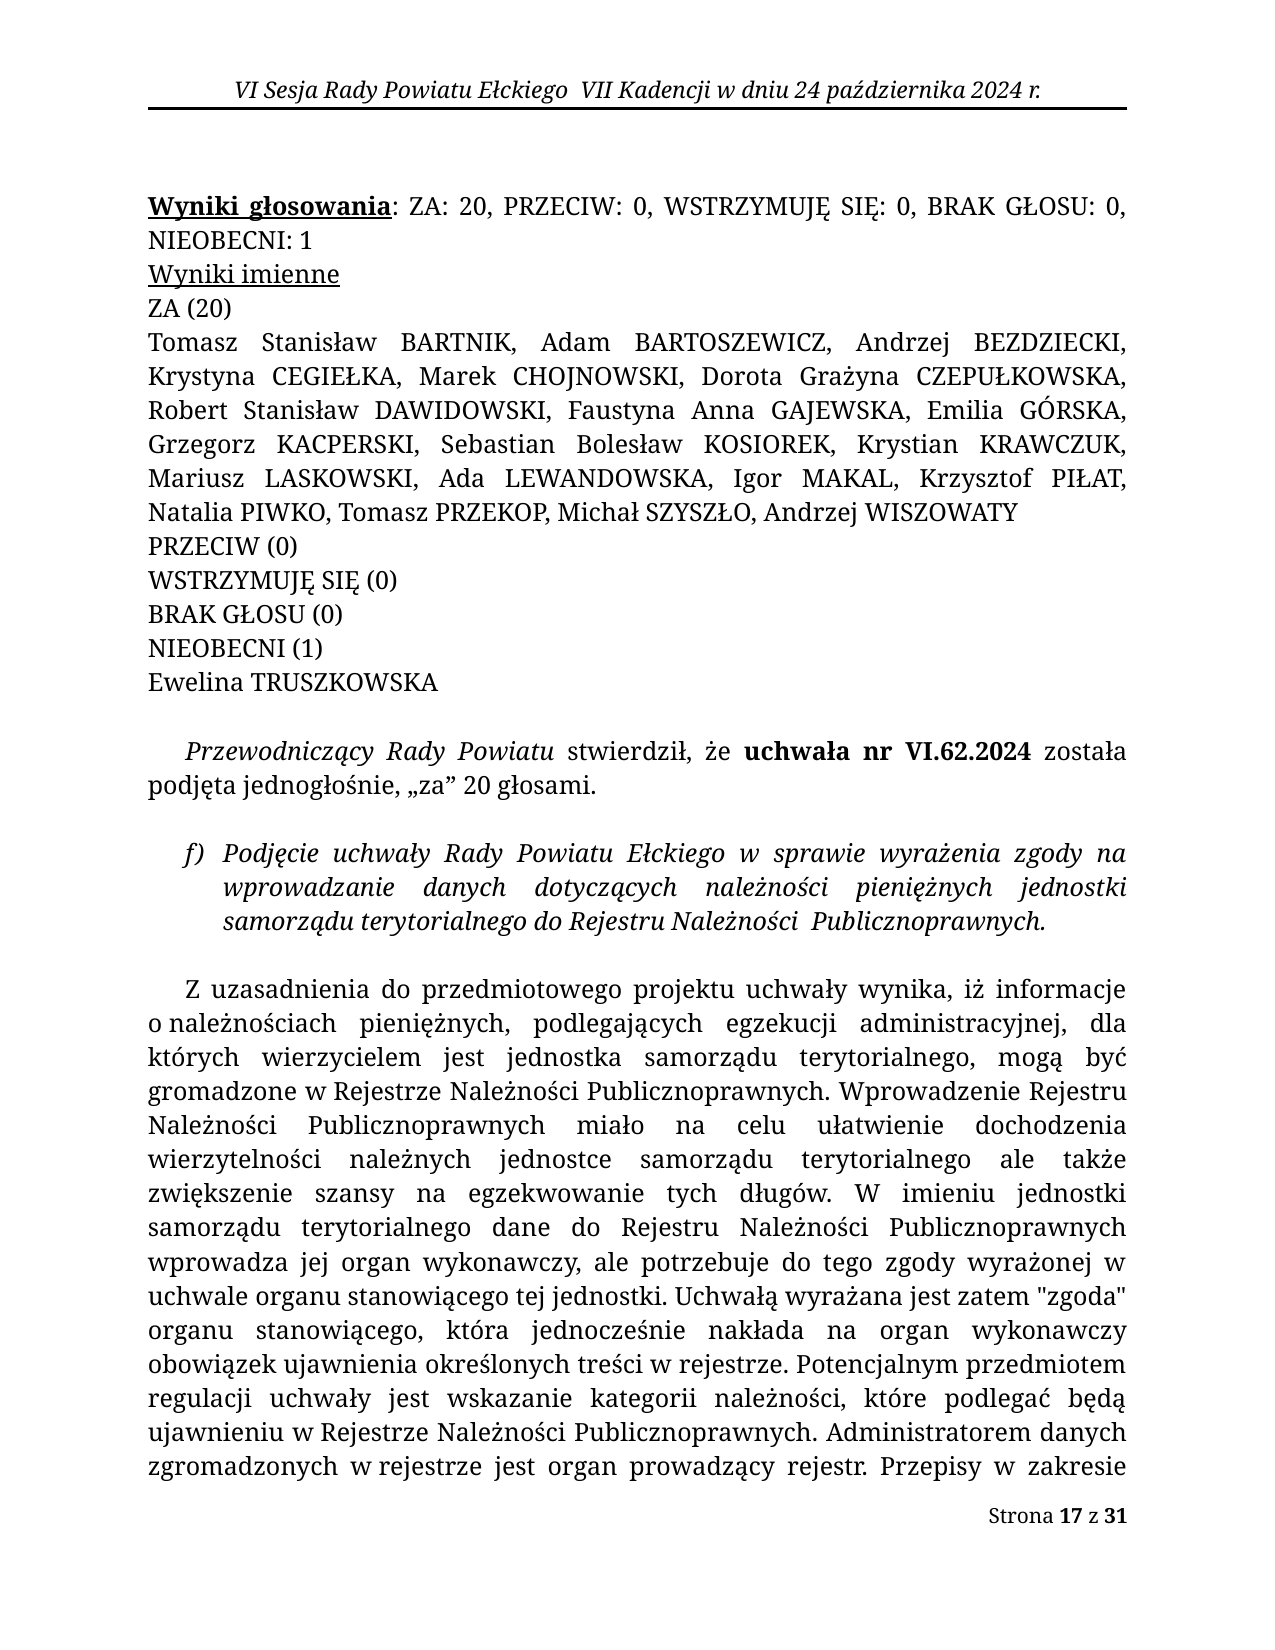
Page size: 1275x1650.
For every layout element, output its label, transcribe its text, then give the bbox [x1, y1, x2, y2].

text Przewodniczący Rady Powiatu stwierdził, że uchwała nr VI.62.2024 została podjęta jednogłośnie, „za” 20 głosami. [148, 733, 1127, 801]
text Wyniki imienne [148, 256, 1127, 290]
text NIEOBECNI (1) [148, 631, 1127, 665]
text Ewelina TRUSZKOWSKA [148, 665, 1127, 699]
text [148, 972, 1127, 1483]
text WSTRZYMUJĘ SIĘ (0) [148, 563, 1127, 597]
list Podjęcie uchwały Rady Powiatu Ełckiego w sprawie wyrażenia zgody na wprowadzanie danych dotyczących należności pieniężnych jednostki samorządu terytorialnego do Rejestru Należności Publicznoprawnych. [185, 835, 1127, 938]
text Wyniki głosowania: ZA: 20, PRZECIW: 0, WSTRZYMUJĘ SIĘ: 0, BRAK GŁOSU: 0, NIEOBECNI: 1 [148, 188, 1127, 256]
text ZA (20) [148, 290, 1127, 324]
text PRZECIW (0) [148, 529, 1127, 563]
text Tomasz Stanisław BARTNIK, Adam BARTOSZEWICZ, Andrzej BEZDZIECKI, Krystyna CEGIEŁKA, Marek CHOJNOWSKI, Dorota Grażyna CZEPUŁKOWSKA, Robert Stanisław DAWIDOWSKI, Faustyna Anna GAJEWSKA, Emilia GÓRSKA, Grzegorz KACPERSKI, Sebastian Bolesław KOSIOREK, Krystian KRAWCZUK, Mariusz LASKOWSKI, Ada LEWANDOWSKA, Igor MAKAL, Krzysztof PIŁAT, Natalia PIWKO, Tomasz PRZEKOP, Michał SZYSZŁO, Andrzej WISZOWATY [148, 324, 1127, 529]
text BRAK GŁOSU (0) [148, 597, 1127, 631]
